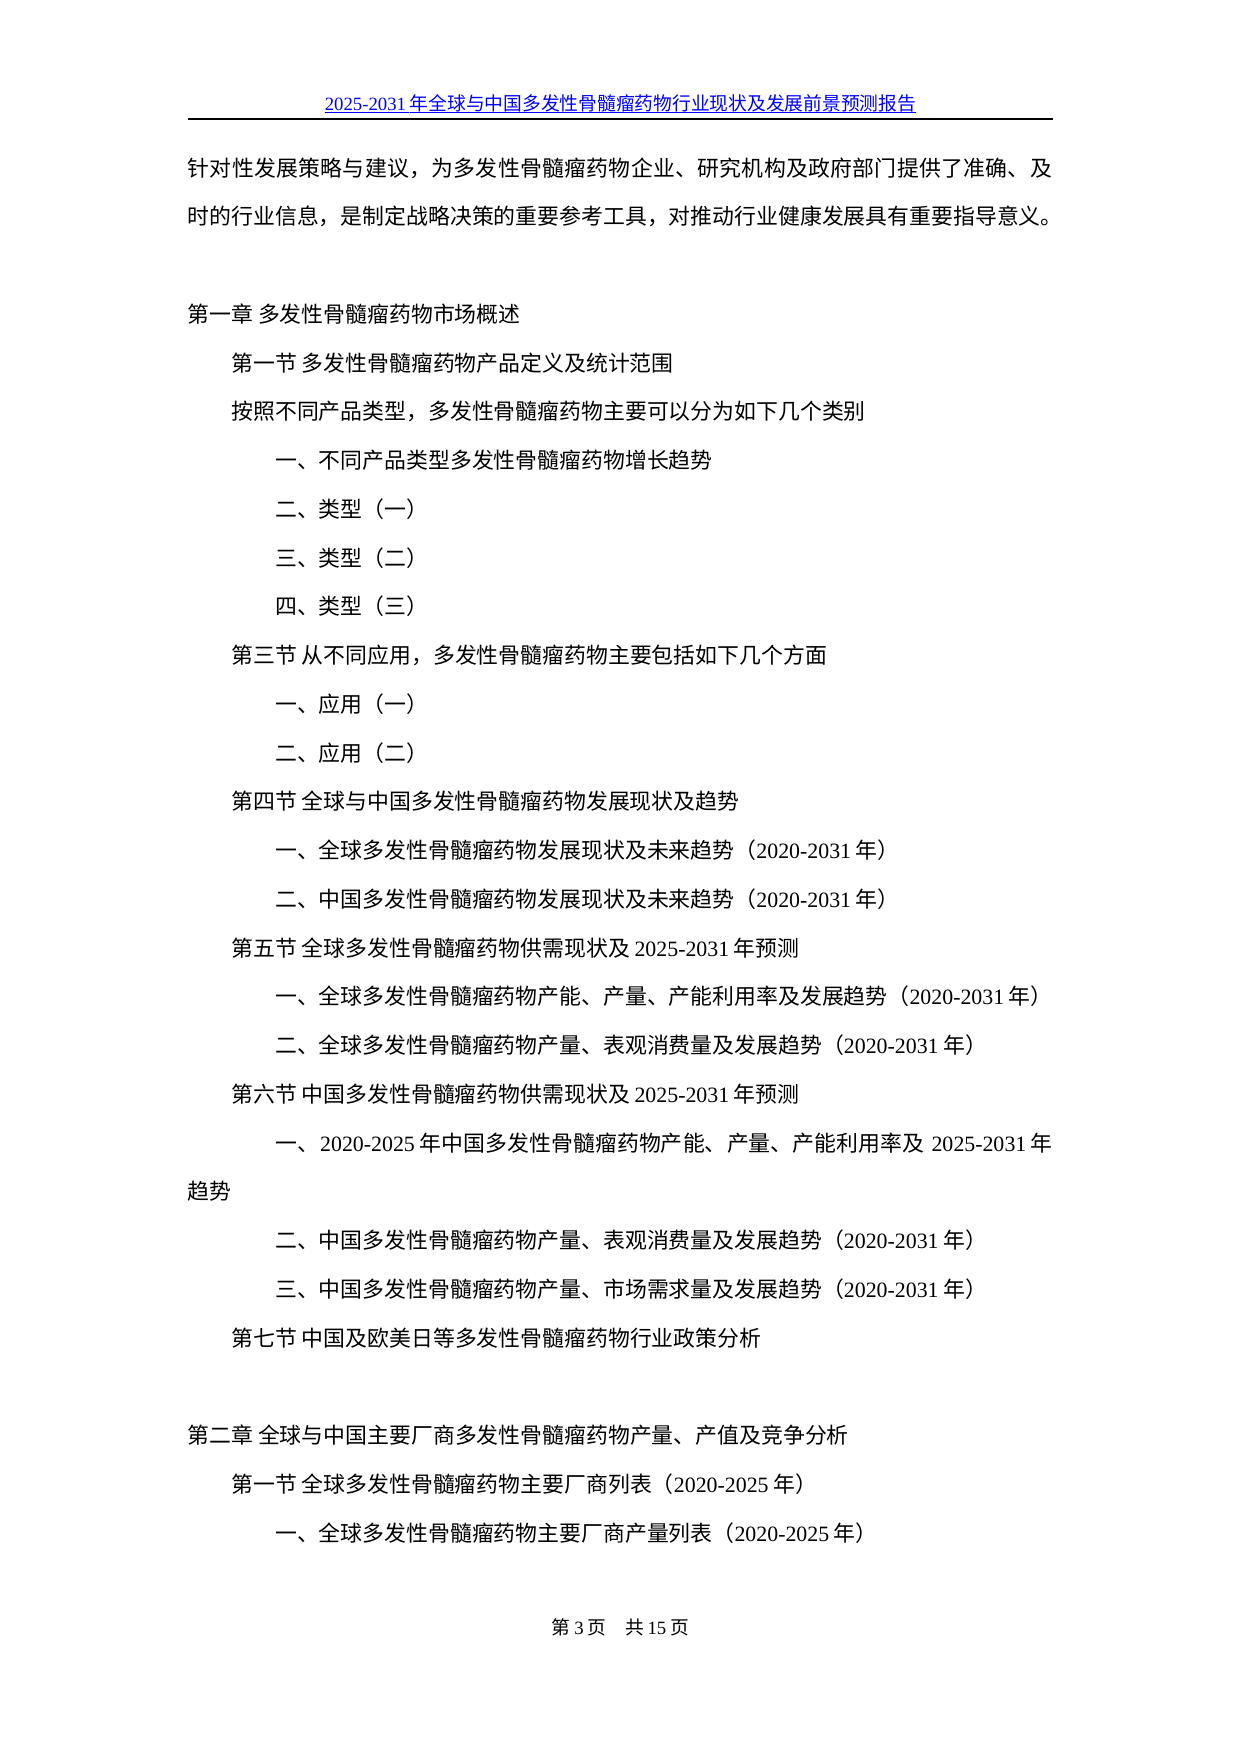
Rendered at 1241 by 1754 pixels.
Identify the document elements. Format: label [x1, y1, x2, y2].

text [187, 150, 1053, 1548]
